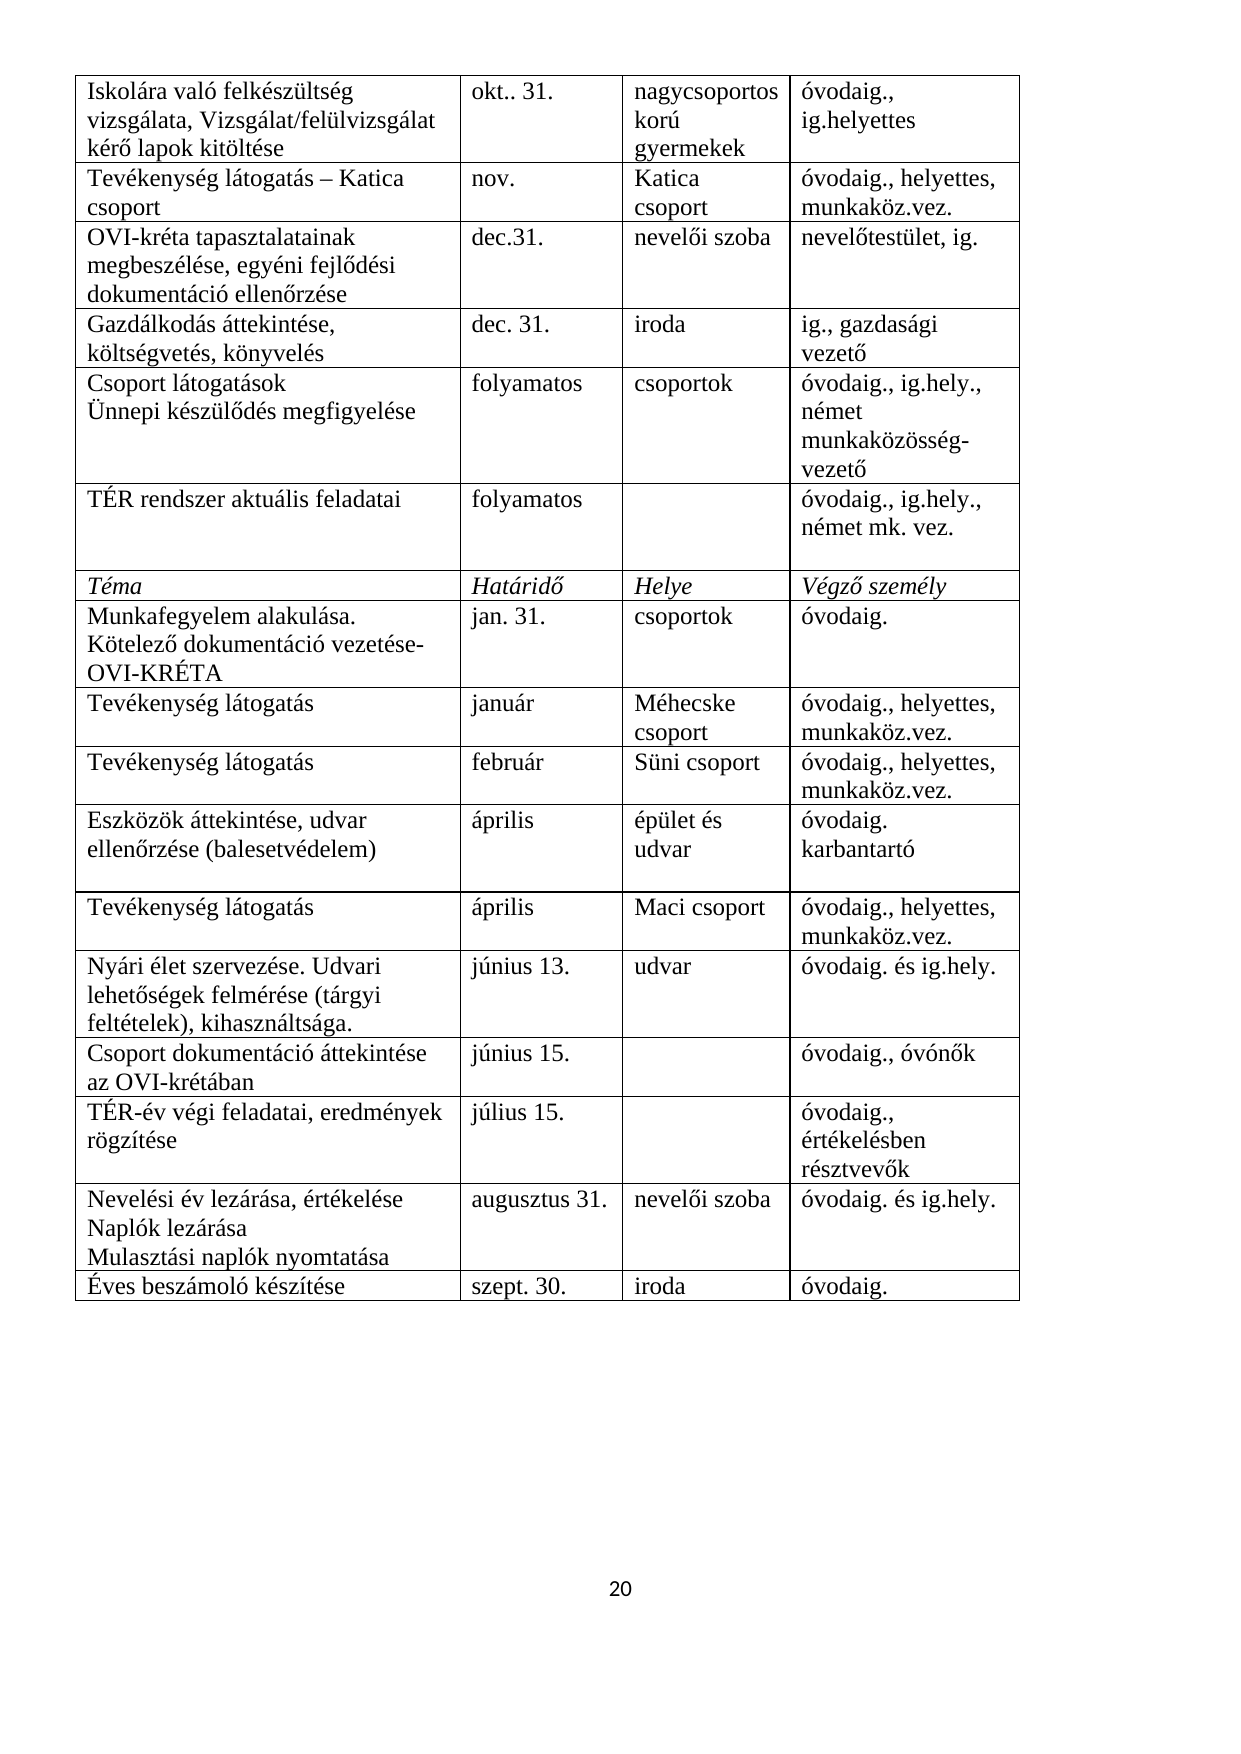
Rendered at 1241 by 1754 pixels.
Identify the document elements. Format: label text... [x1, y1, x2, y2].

table_cell óvodaig. karbantartó [791, 805, 1019, 891]
table_cell Nyári élet szervezése. Udvari lehetőségek felmérése (tárgyi feltételek), kihasználtsága. [76, 951, 460, 1037]
table_cell épület és udvar [623, 805, 789, 891]
table_cell Téma [76, 571, 460, 600]
table_cell óvodaig., helyettes, munkaköz.vez. [791, 747, 1019, 804]
table_cell Eszközök áttekintése, udvar ellenőrzése (balesetvédelem) [76, 805, 460, 891]
table_cell óvodaig. [791, 601, 1019, 687]
table_cell [623, 1038, 789, 1096]
table_cell Munkafegyelem alakulása. Kötelező dokumentáció vezetése-OVI-KRÉTA [76, 601, 460, 687]
table_cell jan. 31. [461, 601, 622, 687]
table_cell július 15. [461, 1097, 622, 1183]
table_cell TÉR rendszer aktuális feladatai [76, 484, 460, 570]
table_cell Maci csoport [623, 893, 789, 950]
table_cell nevelőtestület, ig. [791, 222, 1019, 308]
table_cell csoportok [623, 368, 789, 483]
table_cell óvodaig., ig.helyettes [791, 76, 1019, 162]
table_cell csoportok [623, 601, 789, 687]
table_cell nagycsoportos korú gyermekek [623, 76, 789, 162]
table_cell Nevelési év lezárása, értékelése Naplók lezárása Mulasztási naplók nyomtatása [76, 1184, 460, 1270]
table_cell Csoport dokumentáció áttekintése az OVI-krétában [76, 1038, 460, 1096]
table_cell OVI-kréta tapasztalatainak megbeszélése, egyéni fejlődési dokumentáció ellenőrzése [76, 222, 460, 308]
table_cell Méhecske csoport [623, 688, 789, 746]
table_cell óvodaig. és ig.hely. [791, 951, 1019, 1037]
table_cell Végző személy [791, 571, 1019, 600]
table_cell június 13. [461, 951, 622, 1037]
table_cell óvodaig., óvónők [791, 1038, 1019, 1096]
table_cell iroda [623, 309, 789, 367]
table_cell április [461, 805, 622, 891]
table_cell óvodaig., helyettes, munkaköz.vez. [791, 893, 1019, 950]
table_cell óvodaig., ig.hely., német munkaközösség-vezető [791, 368, 1019, 483]
table_cell Éves beszámoló készítése [76, 1271, 460, 1300]
table_cell Tevékenység látogatás [76, 747, 460, 804]
table_cell Tevékenység látogatás – Katica csoport [76, 163, 460, 221]
table_cell Tevékenység látogatás [76, 893, 460, 950]
table_cell Tevékenység látogatás [76, 688, 460, 746]
table_cell okt.. 31. [461, 76, 622, 162]
table_cell folyamatos [461, 484, 622, 570]
table_cell [623, 1097, 789, 1183]
table_cell óvodaig., értékelésben résztvevők [791, 1097, 1019, 1183]
table_cell óvodaig. és ig.hely. [791, 1184, 1019, 1270]
table_cell iroda [623, 1271, 789, 1300]
table_cell április [461, 893, 622, 950]
table_cell Határidő [461, 571, 622, 600]
table_cell óvodaig., helyettes, munkaköz.vez. [791, 688, 1019, 746]
table_cell [623, 484, 789, 570]
table_cell ig., gazdasági vezető [791, 309, 1019, 367]
table_cell február [461, 747, 622, 804]
table_cell szept. 30. [461, 1271, 622, 1300]
table_cell Katica csoport [623, 163, 789, 221]
table_cell Süni csoport [623, 747, 789, 804]
table_cell január [461, 688, 622, 746]
table_cell dec.31. [461, 222, 622, 308]
table_cell nov. [461, 163, 622, 221]
table_cell nevelői szoba [623, 222, 789, 308]
table_cell augusztus 31. [461, 1184, 622, 1270]
table_cell Csoport látogatások Ünnepi készülődés megfigyelése [76, 368, 460, 483]
table_cell Helye [623, 571, 789, 600]
table_cell folyamatos [461, 368, 622, 483]
table_cell óvodaig. [791, 1271, 1019, 1300]
table_cell nevelői szoba [623, 1184, 789, 1270]
table_cell Iskolára való felkészültség vizsgálata, Vizsgálat/felülvizsgálat kérő lapok kitöltése [76, 76, 460, 162]
table_cell udvar [623, 951, 789, 1037]
table_cell TÉR-év végi feladatai, eredmények rögzítése [76, 1097, 460, 1183]
table_cell óvodaig., helyettes, munkaköz.vez. [791, 163, 1019, 221]
table_cell Gazdálkodás áttekintése, költségvetés, könyvelés [76, 309, 460, 367]
table_cell június 15. [461, 1038, 622, 1096]
table_cell dec. 31. [461, 309, 622, 367]
table_cell óvodaig., ig.hely., német mk. vez. [791, 484, 1019, 570]
